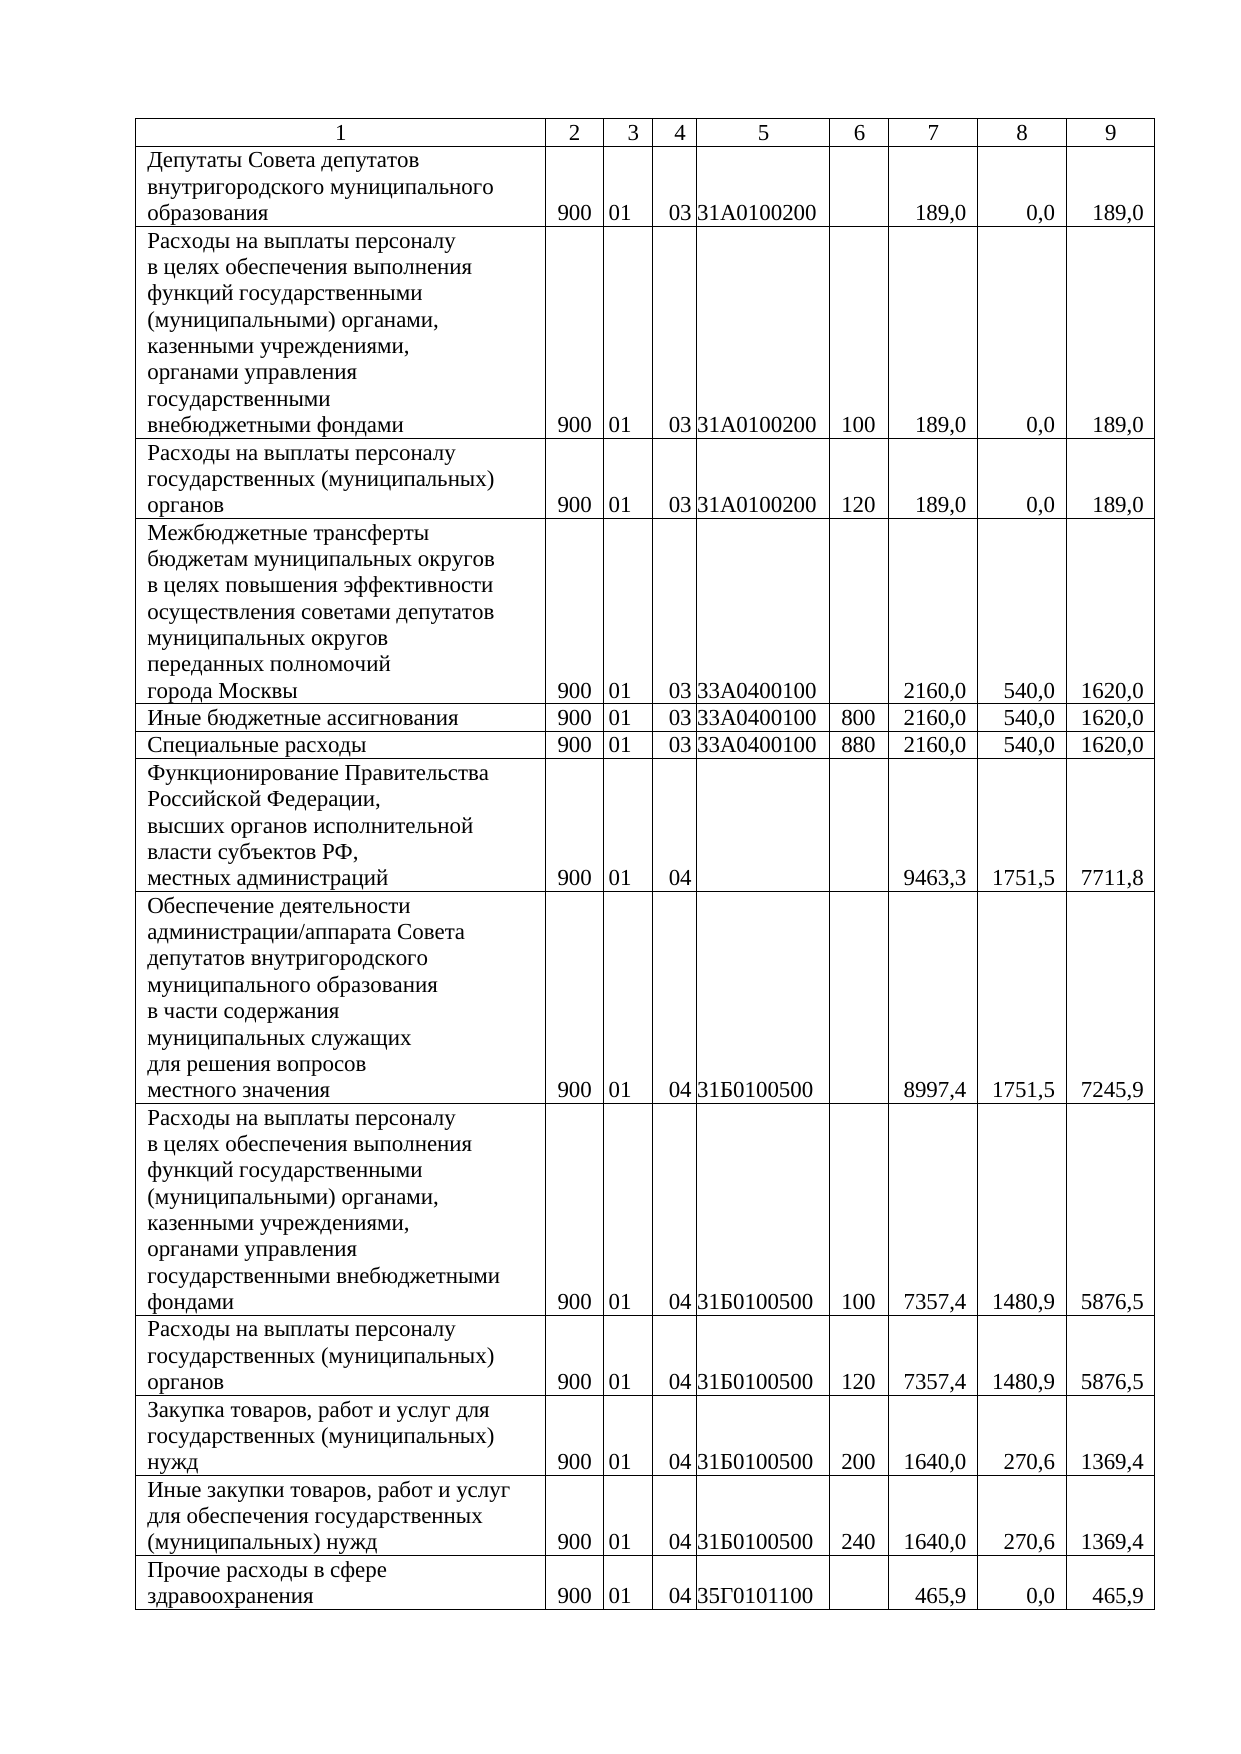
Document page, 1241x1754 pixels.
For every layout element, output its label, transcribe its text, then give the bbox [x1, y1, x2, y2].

table_cell 1620,0 [1067, 732, 1154, 758]
table_cell 9463,3 [889, 759, 977, 891]
table_cell 1640,0 [889, 1396, 977, 1475]
table_cell 6 [830, 119, 888, 146]
table_cell 04 [653, 892, 696, 1103]
table_cell 01 [604, 1476, 652, 1555]
table_cell 1369,4 [1067, 1396, 1154, 1475]
table_cell 1640,0 [889, 1476, 977, 1555]
table_cell 33А0400100 [697, 704, 829, 731]
table_cell Расходы на выплаты персоналу государственных (муниципальных) органов [136, 439, 545, 518]
table_cell 7 [889, 119, 977, 146]
table_cell 01 [604, 759, 652, 891]
table_cell [830, 519, 888, 703]
table_cell [830, 1556, 888, 1608]
table_cell 540,0 [978, 732, 1066, 758]
table_cell 01 [604, 1316, 652, 1394]
table_cell Межбюджетные трансферты бюджетам муниципальных округов в целях повышения эффективности осуществления советами депутатов муниципальных округов переданных полномочий города Москвы [136, 519, 545, 703]
table_cell 900 [546, 759, 603, 891]
table_cell 01 [604, 519, 652, 703]
table_cell 33А0400100 [697, 732, 829, 758]
table_cell 03 [653, 732, 696, 758]
table_cell 31Б0100500 [697, 892, 829, 1103]
table_cell 0,0 [978, 227, 1066, 437]
table_cell 04 [653, 1396, 696, 1475]
table_cell 5 [697, 119, 829, 146]
table_cell 03 [653, 519, 696, 703]
table_cell 03 [653, 147, 696, 226]
table_cell [697, 759, 829, 891]
table_cell 04 [653, 1556, 696, 1608]
table_cell 800 [830, 704, 888, 731]
table_cell 33А0400100 [697, 519, 829, 703]
table_cell 5876,5 [1067, 1104, 1154, 1314]
table_cell 9 [1067, 119, 1154, 146]
table_cell 189,0 [889, 147, 977, 226]
table_cell 01 [604, 892, 652, 1103]
table_cell 1369,4 [1067, 1476, 1154, 1555]
table_cell Иные закупки товаров, работ и услуг для обеспечения государственных (муниципальных) нужд [136, 1476, 545, 1555]
table_cell 8 [978, 119, 1066, 146]
table_cell 04 [653, 1316, 696, 1394]
table_cell 0,0 [978, 147, 1066, 226]
table_cell 900 [546, 147, 603, 226]
table_cell 31Б0100500 [697, 1396, 829, 1475]
table_cell 35Г0101100 [697, 1556, 829, 1608]
table_cell Обеспечение деятельности администрации/аппарата Совета депутатов внутригородского муниципального образования в части содержания муниципальных служащих для решения вопросов местного значения [136, 892, 545, 1103]
table_cell 31А0100200 [697, 439, 829, 518]
table_cell 1 [136, 119, 545, 146]
table_cell 880 [830, 732, 888, 758]
table_cell 189,0 [889, 439, 977, 518]
table_cell 31Б0100500 [697, 1104, 829, 1314]
table_cell 1751,5 [978, 892, 1066, 1103]
table_cell 01 [604, 1556, 652, 1608]
table_cell Депутаты Совета депутатов внутригородского муниципального образования [136, 147, 545, 226]
table_cell 31А0100200 [697, 147, 829, 226]
table_cell Прочие расходы в сфере здравоохранения [136, 1556, 545, 1608]
table_cell 900 [546, 704, 603, 731]
table_cell 31Б0100500 [697, 1316, 829, 1394]
table_cell 7245,9 [1067, 892, 1154, 1103]
table_cell 03 [653, 227, 696, 437]
table_cell 900 [546, 1396, 603, 1475]
table_cell 120 [830, 439, 888, 518]
table_cell 1620,0 [1067, 704, 1154, 731]
table_cell 900 [546, 439, 603, 518]
table_cell 01 [604, 147, 652, 226]
table_cell 03 [653, 439, 696, 518]
table_cell Расходы на выплаты персоналу государственных (муниципальных) органов [136, 1316, 545, 1394]
table_cell 540,0 [978, 704, 1066, 731]
table_cell 900 [546, 1104, 603, 1314]
table_cell [830, 147, 888, 226]
table_cell Специальные расходы [136, 732, 545, 758]
table_cell 540,0 [978, 519, 1066, 703]
table_cell 2 [546, 119, 603, 146]
table_cell 04 [653, 759, 696, 891]
table_cell 189,0 [1067, 227, 1154, 437]
table_cell 03 [653, 704, 696, 731]
table_cell 2160,0 [889, 519, 977, 703]
table_cell 200 [830, 1396, 888, 1475]
table_cell 0,0 [978, 439, 1066, 518]
table_cell 04 [653, 1104, 696, 1314]
table_cell 01 [604, 227, 652, 437]
table_cell 900 [546, 1316, 603, 1394]
table_cell 100 [830, 1104, 888, 1314]
table_cell 270,6 [978, 1396, 1066, 1475]
table_cell 120 [830, 1316, 888, 1394]
table_cell 900 [546, 892, 603, 1103]
table_cell 31А0100200 [697, 227, 829, 437]
table_cell 189,0 [1067, 147, 1154, 226]
table_cell 3 [604, 119, 652, 146]
table_cell Функционирование Правительства Российской Федерации, высших органов исполнительной власти субъектов РФ, местных администраций [136, 759, 545, 891]
table_cell 189,0 [1067, 439, 1154, 518]
table_cell [830, 892, 888, 1103]
table_cell 4 [653, 119, 696, 146]
table_cell 01 [604, 732, 652, 758]
table_cell 31Б0100500 [697, 1476, 829, 1555]
table_cell 1480,9 [978, 1316, 1066, 1394]
table_cell 01 [604, 1104, 652, 1314]
table_cell 1620,0 [1067, 519, 1154, 703]
table_cell 1480,9 [978, 1104, 1066, 1314]
table_cell 900 [546, 519, 603, 703]
table_cell 7711,8 [1067, 759, 1154, 891]
table_cell 465,9 [889, 1556, 977, 1608]
table_cell Закупка товаров, работ и услуг для государственных (муниципальных) нужд [136, 1396, 545, 1475]
table_cell 01 [604, 439, 652, 518]
table_cell 01 [604, 704, 652, 731]
table_cell [830, 759, 888, 891]
table_cell 900 [546, 1476, 603, 1555]
table_cell 189,0 [889, 227, 977, 437]
table_cell 7357,4 [889, 1104, 977, 1314]
table_cell 01 [604, 1396, 652, 1475]
table_cell 8997,4 [889, 892, 977, 1103]
table_cell 100 [830, 227, 888, 437]
table_cell 1751,5 [978, 759, 1066, 891]
table_cell 2160,0 [889, 704, 977, 731]
table_cell Иные бюджетные ассигнования [136, 704, 545, 731]
table_cell 900 [546, 1556, 603, 1608]
table_cell 900 [546, 732, 603, 758]
table_cell 04 [653, 1476, 696, 1555]
table_cell 0,0 [978, 1556, 1066, 1608]
table_cell 900 [546, 227, 603, 437]
table_cell 7357,4 [889, 1316, 977, 1394]
table_cell 270,6 [978, 1476, 1066, 1555]
table_cell 240 [830, 1476, 888, 1555]
table_cell 5876,5 [1067, 1316, 1154, 1394]
table_cell 465,9 [1067, 1556, 1154, 1608]
table_cell 2160,0 [889, 732, 977, 758]
